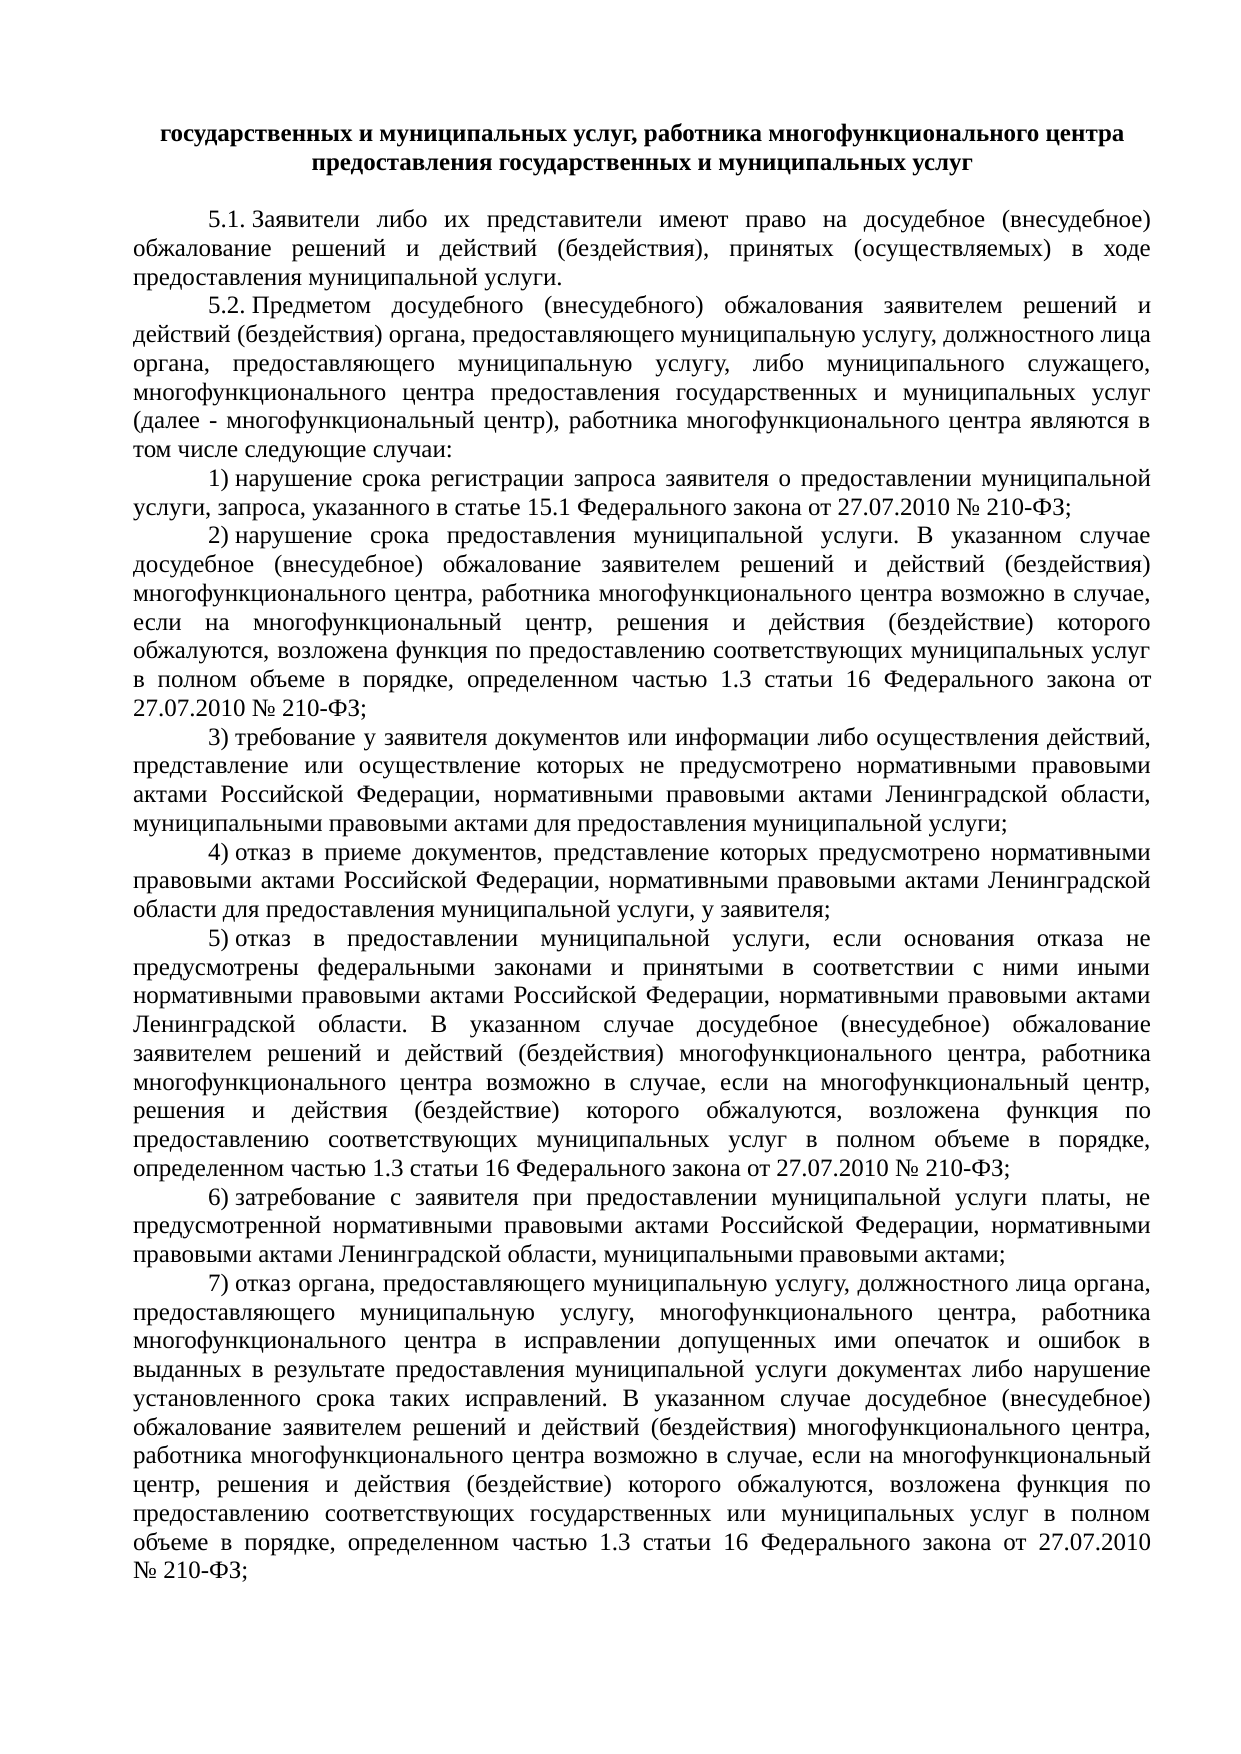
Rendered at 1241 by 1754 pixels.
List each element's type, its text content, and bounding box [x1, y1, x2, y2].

text 5.2. Предметом досудебного (внесудебного) обжалования заявителем решений и действий (бездействия) органа, предоставляющего муниципальную услугу, должностного лица органа, предоставляющего муниципальную услугу, либо муниципального служащего, многофункционального центра предоставления государственных и муниципальных услуг (далее - многофункциональный центр), работника многофункционального центра являются в том числе следующие случаи: [133, 291, 1152, 463]
text 1) нарушение срока регистрации запроса заявителя о предоставлении муниципальной услуги, запроса, указанного в статье 15.1 Федерального закона от 27.07.2010 № 210-ФЗ; [133, 463, 1152, 521]
text 5.1. Заявители либо их представители имеют право на досудебное (внесудебное) обжалование решений и действий (бездействия), принятых (осуществляемых) в ходе предоставления муниципальной услуги. [133, 204, 1152, 291]
text 4) отказ в приеме документов, представление которых предусмотрено нормативными правовыми актами Российской Федерации, нормативными правовыми актами Ленинградской области для предоставления муниципальной услуги, у заявителя; [133, 837, 1152, 923]
text 5) отказ в предоставлении муниципальной услуги, если основания отказа не предусмотрены федеральными законами и принятыми в соответствии с ними иными нормативными правовыми актами Российской Федерации, нормативными правовыми актами Ленинградской области. В указанном случае досудебное (внесудебное) обжалование заявителем решений и действий (бездействия) многофункционального центра, работника многофункционального центра возможно в случае, если на многофункциональный центр, решения и действия (бездействие) которого обжалуются, возложена функция по предоставлению соответствующих муниципальных услуг в полном объеме в порядке, определенном частью 1.3 статьи 16 Федерального закона от 27.07.2010 № 210-ФЗ; [133, 923, 1152, 1182]
text 2) нарушение срока предоставления муниципальной услуги. В указанном случае досудебное (внесудебное) обжалование заявителем решений и действий (бездействия) многофункционального центра, работника многофункционального центра возможно в случае, если на многофункциональный центр, решения и действия (бездействие) которого обжалуются, возложена функция по предоставлению соответствующих муниципальных услуг в полном объеме в порядке, определенном частью 1.3 статьи 16 Федерального закона от 27.07.2010 № 210-ФЗ; [133, 521, 1152, 722]
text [133, 118, 1152, 176]
text 7) отказ органа, предоставляющего муниципальную услугу, должностного лица органа, предоставляющего муниципальную услугу, многофункционального центра, работника многофункционального центра в исправлении допущенных ими опечаток и ошибок в выданных в результате предоставления муниципальной услуги документах либо нарушение установленного срока таких исправлений. В указанном случае досудебное (внесудебное) обжалование заявителем решений и действий (бездействия) многофункционального центра, работника многофункционального центра возможно в случае, если на многофункциональный центр, решения и действия (бездействие) которого обжалуются, возложена функция по предоставлению соответствующих государственных или муниципальных услуг в полном объеме в порядке, определенном частью 1.3 статьи 16 Федерального закона от 27.07.2010 № 210-ФЗ; [133, 1268, 1152, 1584]
text 6) затребование с заявителя при предоставлении муниципальной услуги платы, не предусмотренной нормативными правовыми актами Российской Федерации, нормативными правовыми актами Ленинградской области, муниципальными правовыми актами; [133, 1182, 1152, 1268]
text 3) требование у заявителя документов или информации либо осуществления действий, представление или осуществление которых не предусмотрено нормативными правовыми актами Российской Федерации, нормативными правовыми актами Ленинградской области, муниципальными правовыми актами для предоставления муниципальной услуги; [133, 722, 1152, 837]
